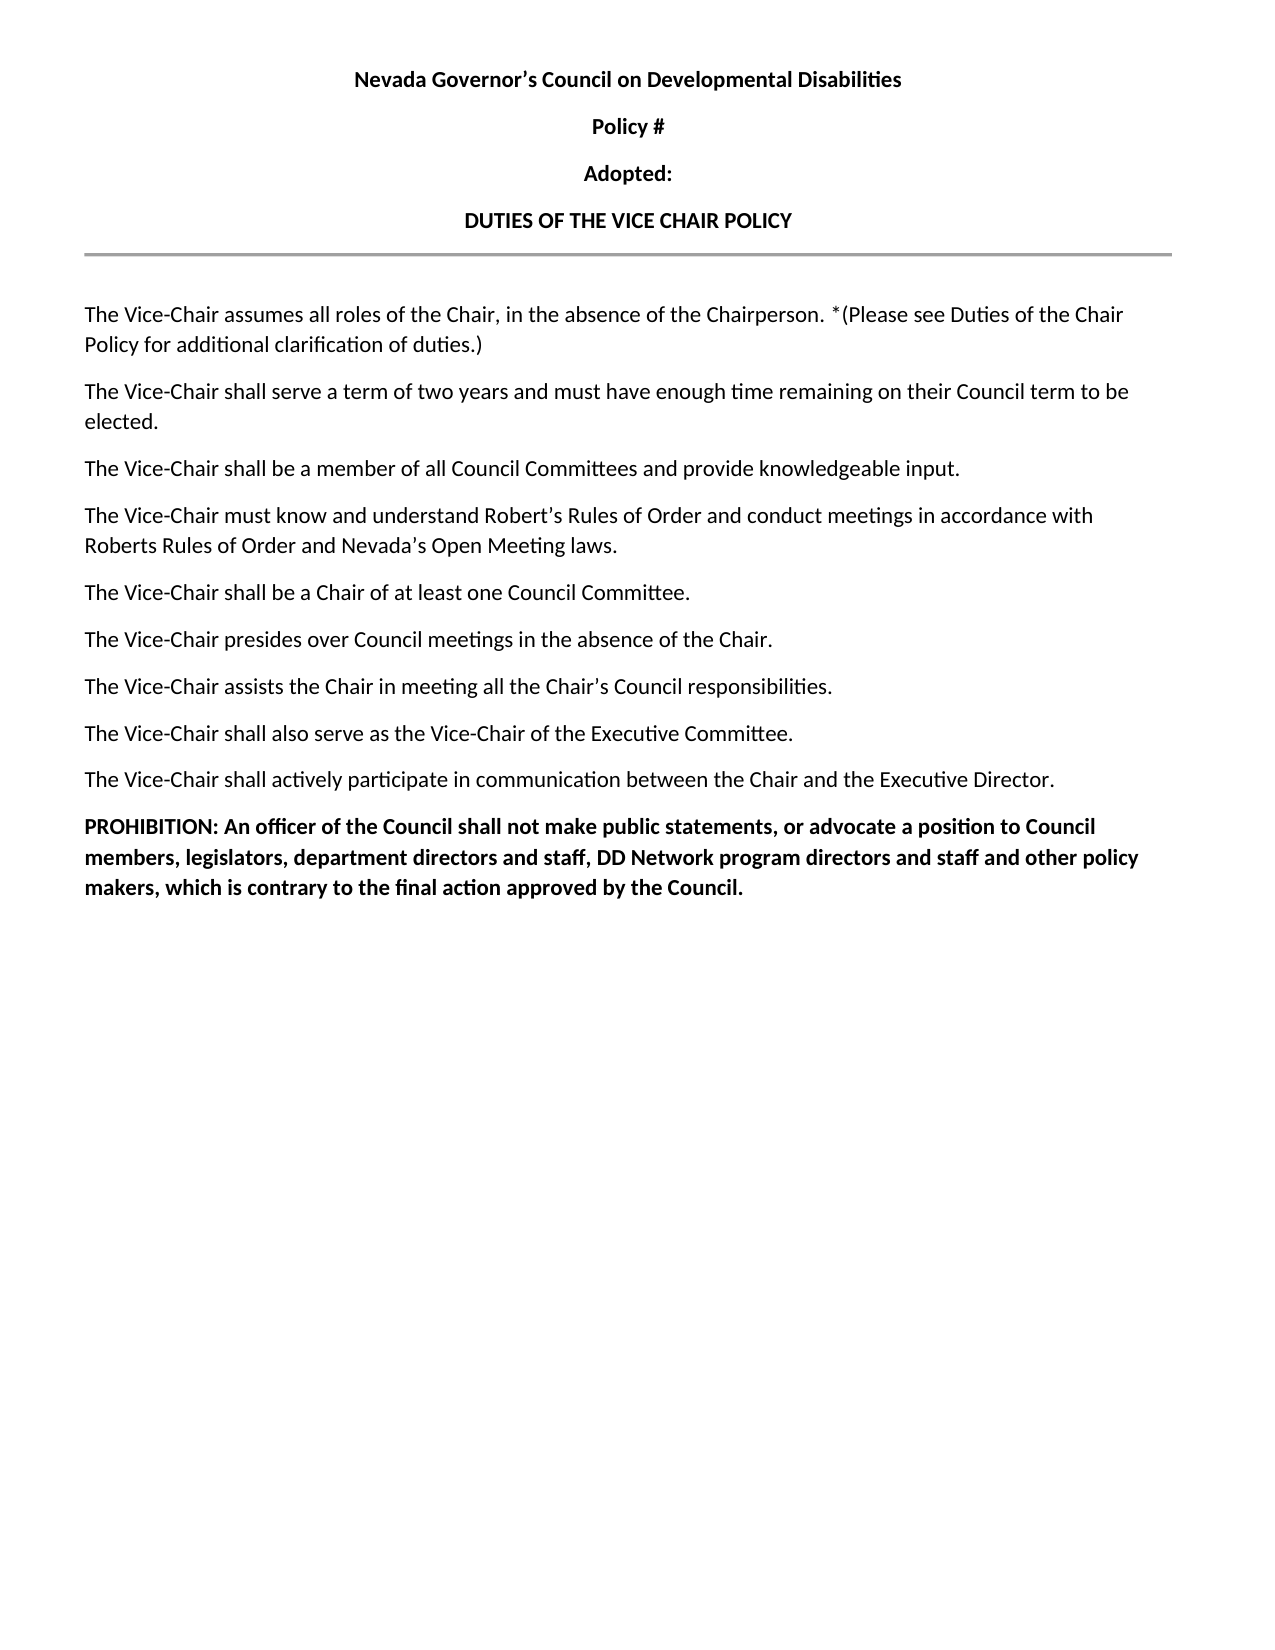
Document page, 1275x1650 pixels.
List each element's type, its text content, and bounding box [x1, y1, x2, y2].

text The Vice-Chair shall serve a term of two years and must have enough time remaining on their Council term to be elected. [84, 377, 1172, 435]
text The Vice-Chair shall be a member of all Council Committees and provide knowledgeable input. [84, 454, 1172, 482]
text The Vice-Chair shall actively participate in communication between the Chair and the Executive Director. [84, 766, 1172, 794]
text The Vice-Chair assumes all roles of the Chair, in the absence of the Chairperson. *(Please see Duties of the Chair Policy for additional clarification of duties.) [84, 300, 1172, 358]
text PROHIBITION: An officer of the Council shall not make public statements, or advocate a position to Council members, legislators, department directors and staff, DD Network program directors and staff and other policy makers, which is contrary to the final action approved by the Council. [84, 812, 1172, 901]
text The Vice-Chair must know and understand Robert’s Rules of Order and conduct meetings in accordance with Roberts Rules of Order and Nevada’s Open Meeting laws. [84, 501, 1172, 559]
text Nevada Governor’s Council on Developmental Disabilities [84, 66, 1172, 94]
text Policy # [84, 112, 1172, 141]
text The Vice-Chair shall also serve as the Vice-Chair of the Executive Committee. [84, 719, 1172, 747]
text DUTIES OF THE VICE CHAIR POLICY [84, 206, 1172, 234]
text Adopted: [84, 159, 1172, 187]
text The Vice-Chair assists the Chair in meeting all the Chair’s Council responsibilities. [84, 672, 1172, 700]
text The Vice-Chair presides over Council meetings in the absence of the Chair. [84, 625, 1172, 653]
text The Vice-Chair shall be a Chair of at least one Council Committee. [84, 578, 1172, 606]
